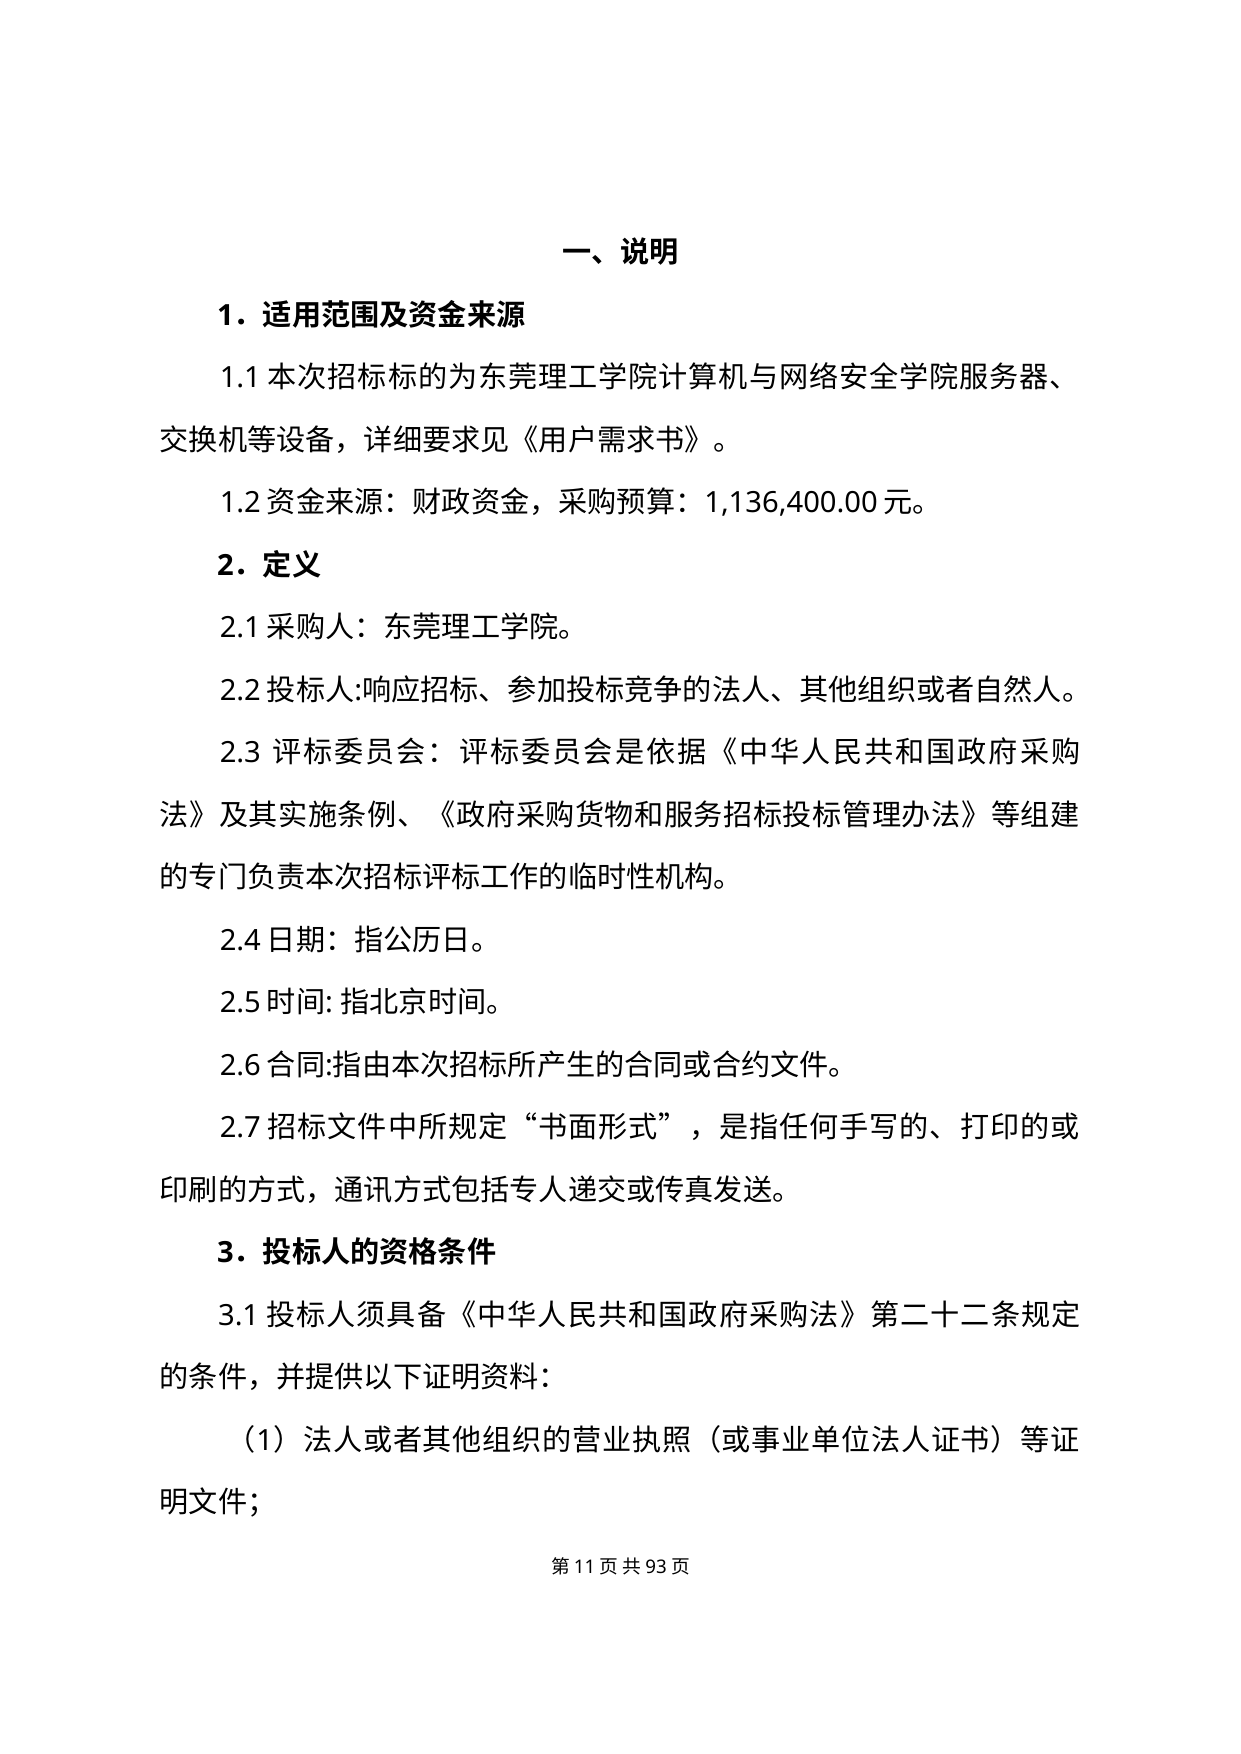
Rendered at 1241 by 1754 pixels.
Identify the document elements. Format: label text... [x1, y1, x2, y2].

text 2.2投标人:响应招标、参加投标竞争的法人、其他组织或者自然人。 [159, 650, 1081, 713]
text 3．投标人的资格条件 [159, 1213, 1081, 1275]
text 1.1本次招标标的为东莞理工学院计算机与网络安全学院服务器、交换机等设备，详细要求见《用户需求书》。 [159, 338, 1081, 463]
text （1）法人或者其他组织的营业执照（或事业单位法人证书）等证明文件； [159, 1400, 1081, 1525]
subtitle 一、说明 [159, 213, 1081, 275]
text 2.6合同:指由本次招标所产生的合同或合约文件。 [159, 1025, 1081, 1088]
text 2.3 评标委员会：评标委员会是依据《中华人民共和国政府采购法》及其实施条例、《政府采购货物和服务招标投标管理办法》等组建的专门负责本次招标评标工作的临时性机构。 [159, 713, 1081, 900]
text 2.1采购人：东莞理工学院。 [159, 588, 1081, 650]
text 2.5时间: 指北京时间。 [159, 963, 1081, 1025]
text 3.1投标人须具备《中华人民共和国政府采购法》第二十二条规定的条件，并提供以下证明资料： [159, 1275, 1081, 1400]
text 2.7招标文件中所规定“书面形式”，是指任何手写的、打印的或印刷的方式，通讯方式包括专人递交或传真发送。 [159, 1088, 1081, 1213]
text 2.4日期：指公历日。 [159, 900, 1081, 963]
text 1.2资金来源：财政资金，采购预算：1,136,400.00元。 [159, 463, 1081, 525]
text 1．适用范围及资金来源 [159, 275, 1081, 338]
text 2．定义 [159, 525, 1081, 588]
